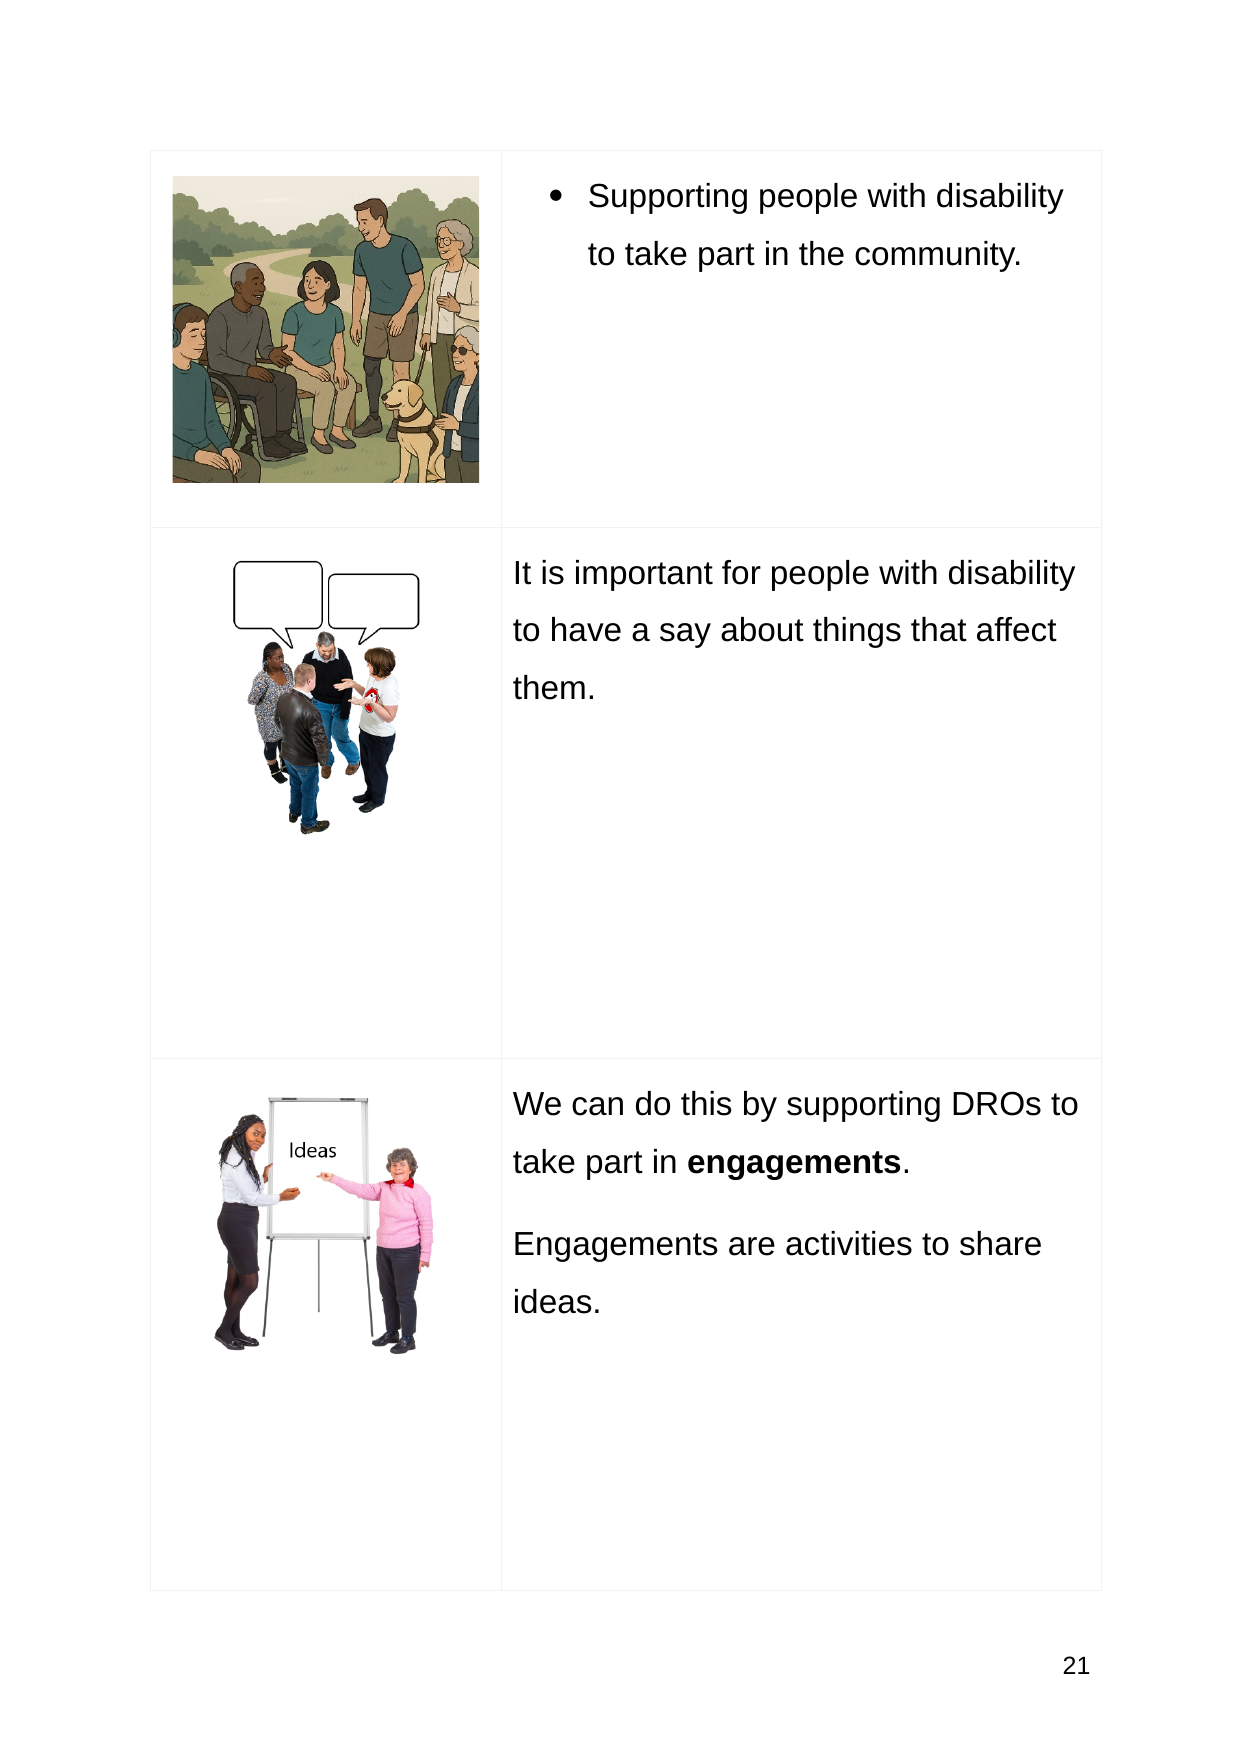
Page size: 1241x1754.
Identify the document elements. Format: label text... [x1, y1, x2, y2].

table_cell We can do this by supporting DROs to take part in engagements. Engagements are activities to share ideas. [502, 1059, 1101, 1590]
picture [173, 1084, 479, 1360]
table_cell It is important for people with disability to have a say about things that affect them. [502, 528, 1101, 1058]
table_cell [151, 151, 501, 527]
table_cell [151, 1059, 501, 1590]
table_cell Supporting people with disability to take part in the community. [502, 151, 1101, 527]
picture [181, 552, 471, 842]
table_cell [151, 528, 501, 1058]
picture [172, 176, 480, 483]
